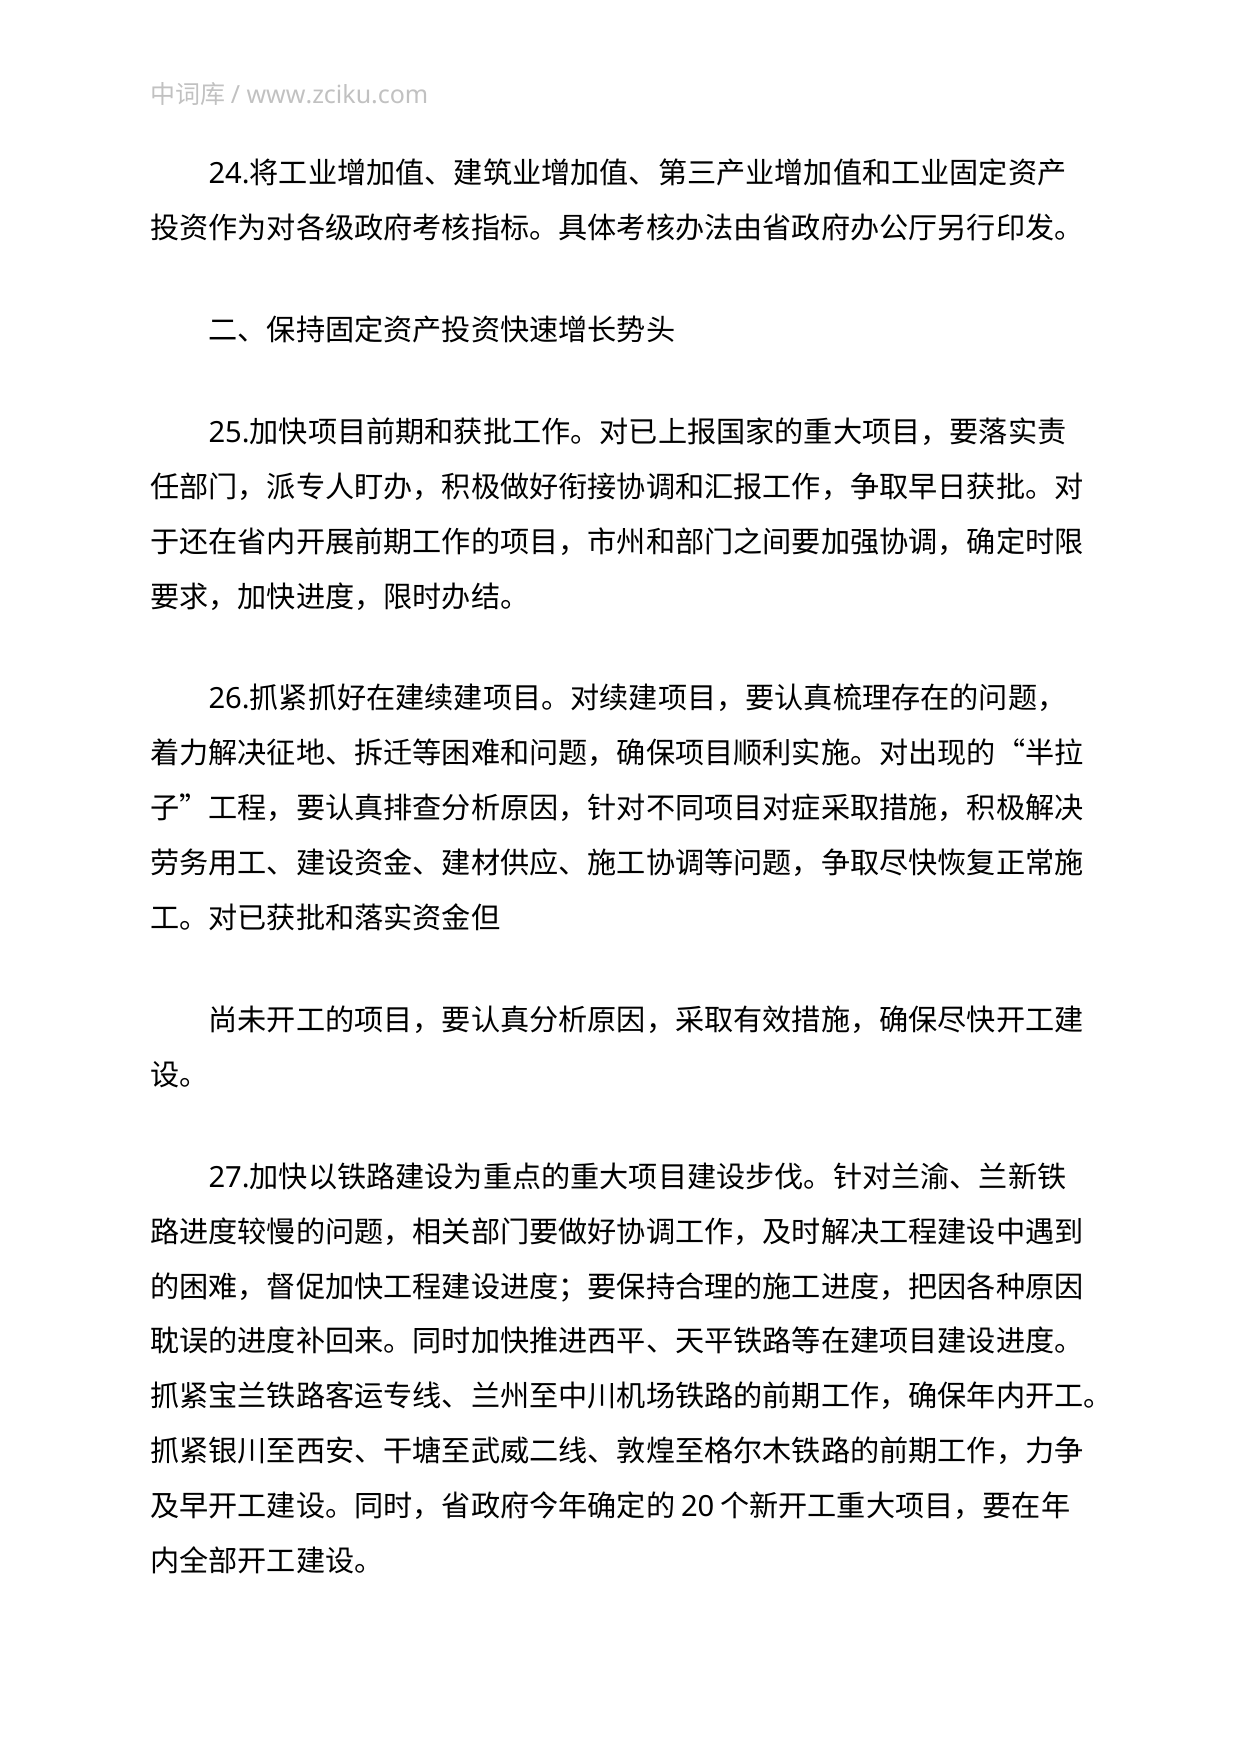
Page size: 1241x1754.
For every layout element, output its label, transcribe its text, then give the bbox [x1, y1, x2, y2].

text 24.将工业增加值、建筑业增加值、第三产业增加值和工业固定资产投资作为对各级政府考核指标。具体考核办法由省政府办公厅另行印发。 [150, 150, 1090, 247]
text 尚未开工的项目，要认真分析原因，采取有效措施，确保尽快开工建设。 [150, 997, 1090, 1094]
text 27.加快以铁路建设为重点的重大项目建设步伐。针对兰渝、兰新铁路进度较慢的问题，相关部门要做好协调工作，及时解决工程建设中遇到的困难，督促加快工程建设进度；要保持合理的施工进度，把因各种原因耽误的进度补回来。同时加快推进西平、天平铁路等在建项目建设进度。抓紧宝兰铁路客运专线、兰州至中川机场铁路的前期工作，确保年内开工。抓紧银川至西安、干塘至武威二线、敦煌至格尔木铁路的前期工作，力争及早开工建设。同时，省政府今年确定的20个新开工重大项目，要在年内全部开工建设。 [150, 1153, 1090, 1580]
text 25.加快项目前期和获批工作。对已上报国家的重大项目，要落实责任部门，派专人盯办，积极做好衔接协调和汇报工作，争取早日获批。对于还在省内开展前期工作的项目，市州和部门之间要加强协调，确定时限要求，加快进度，限时办结。 [150, 408, 1090, 616]
text 26.抓紧抓好在建续建项目。对续建项目，要认真梳理存在的问题，着力解决征地、拆迁等困难和问题，确保项目顺利实施。对出现的“半拉子”工程，要认真排查分析原因，针对不同项目对症采取措施，积极解决劳务用工、建设资金、建材供应、施工协调等问题，争取尽快恢复正常施工。对已获批和落实资金但 [150, 675, 1090, 937]
text 二、保持固定资产投资快速增长势头 [150, 307, 1090, 349]
